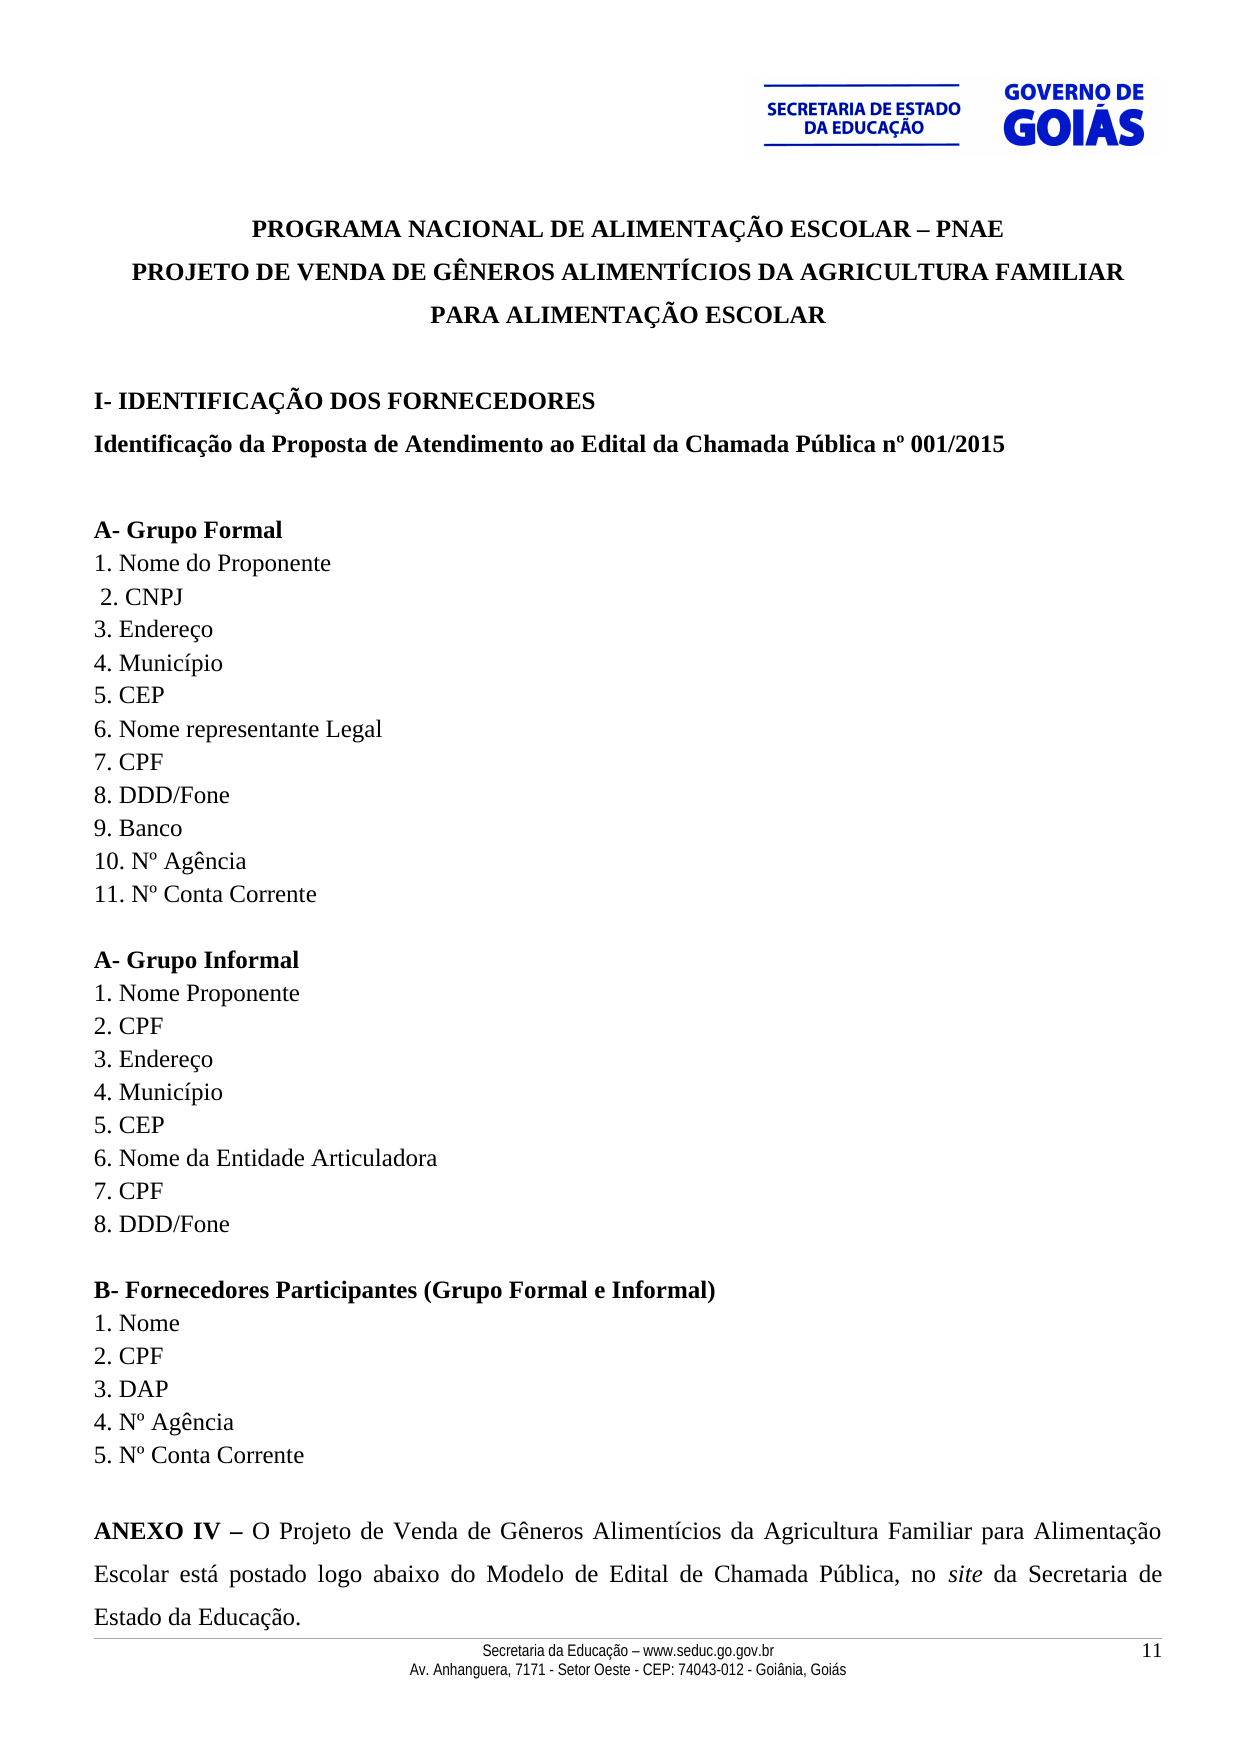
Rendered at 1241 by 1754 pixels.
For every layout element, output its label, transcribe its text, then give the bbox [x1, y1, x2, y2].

text 3. DAP [94, 1374, 1162, 1403]
text 3. Endereço [94, 614, 1162, 643]
text ANEXO IV – O Projeto de Venda de Gêneros Alimentícios da Agricultura Familiar para Alimentação Escolar está postado logo abaixo do Modelo de Edital de Chamada Pública, no site da Secretaria de Estado da Educação. [94, 1516, 1162, 1631]
text 5. CEP [94, 1110, 1162, 1139]
text 6. Nome da Entidade Articuladora [94, 1143, 1162, 1172]
text 9. Banco [94, 813, 1162, 841]
text 2. CNPJ [94, 582, 1162, 610]
text PROGRAMA NACIONAL DE ALIMENTAÇÃO ESCOLAR – PNAE [94, 214, 1162, 242]
text Identificação da Proposta de Atendimento ao Edital da Chamada Pública nº 001/2015 [94, 429, 1162, 458]
text 8. DDD/Fone [94, 1209, 1162, 1238]
text 4. Município [94, 648, 1162, 676]
text 7. CPF [94, 747, 1162, 775]
text 3. Endereço [94, 1044, 1162, 1073]
text I- IDENTIFICAÇÃO DOS FORNECEDORES [94, 386, 1162, 415]
text 1. Nome [94, 1308, 1162, 1337]
text 2. CPF [94, 1011, 1162, 1039]
text 11. Nº Conta Corrente [94, 879, 1162, 907]
text 5. Nº Conta Corrente [94, 1440, 1162, 1469]
text 8. DDD/Fone [94, 780, 1162, 808]
text B- Fornecedores Participantes (Grupo Formal e Informal) [94, 1275, 1162, 1304]
text 1. Nome Proponente [94, 978, 1162, 1007]
text 4. Nº Agência [94, 1407, 1162, 1436]
text 4. Município [94, 1077, 1162, 1106]
text 6. Nome representante Legal [94, 714, 1162, 742]
text 7. CPF [94, 1176, 1162, 1205]
picture [745, 75, 1163, 157]
text 10. Nº Agência [94, 846, 1162, 874]
text 2. CPF [94, 1341, 1162, 1370]
text 5. CEP [94, 681, 1162, 709]
text A- Grupo Informal [94, 945, 1162, 973]
text PROJETO DE VENDA DE GÊNEROS ALIMENTÍCIOS DA AGRICULTURA FAMILIAR PARA ALIMENTAÇÃO ESCOLAR [94, 257, 1162, 329]
text 1. Nome do Proponente [94, 548, 1162, 577]
text A- Grupo Formal [94, 516, 1162, 544]
